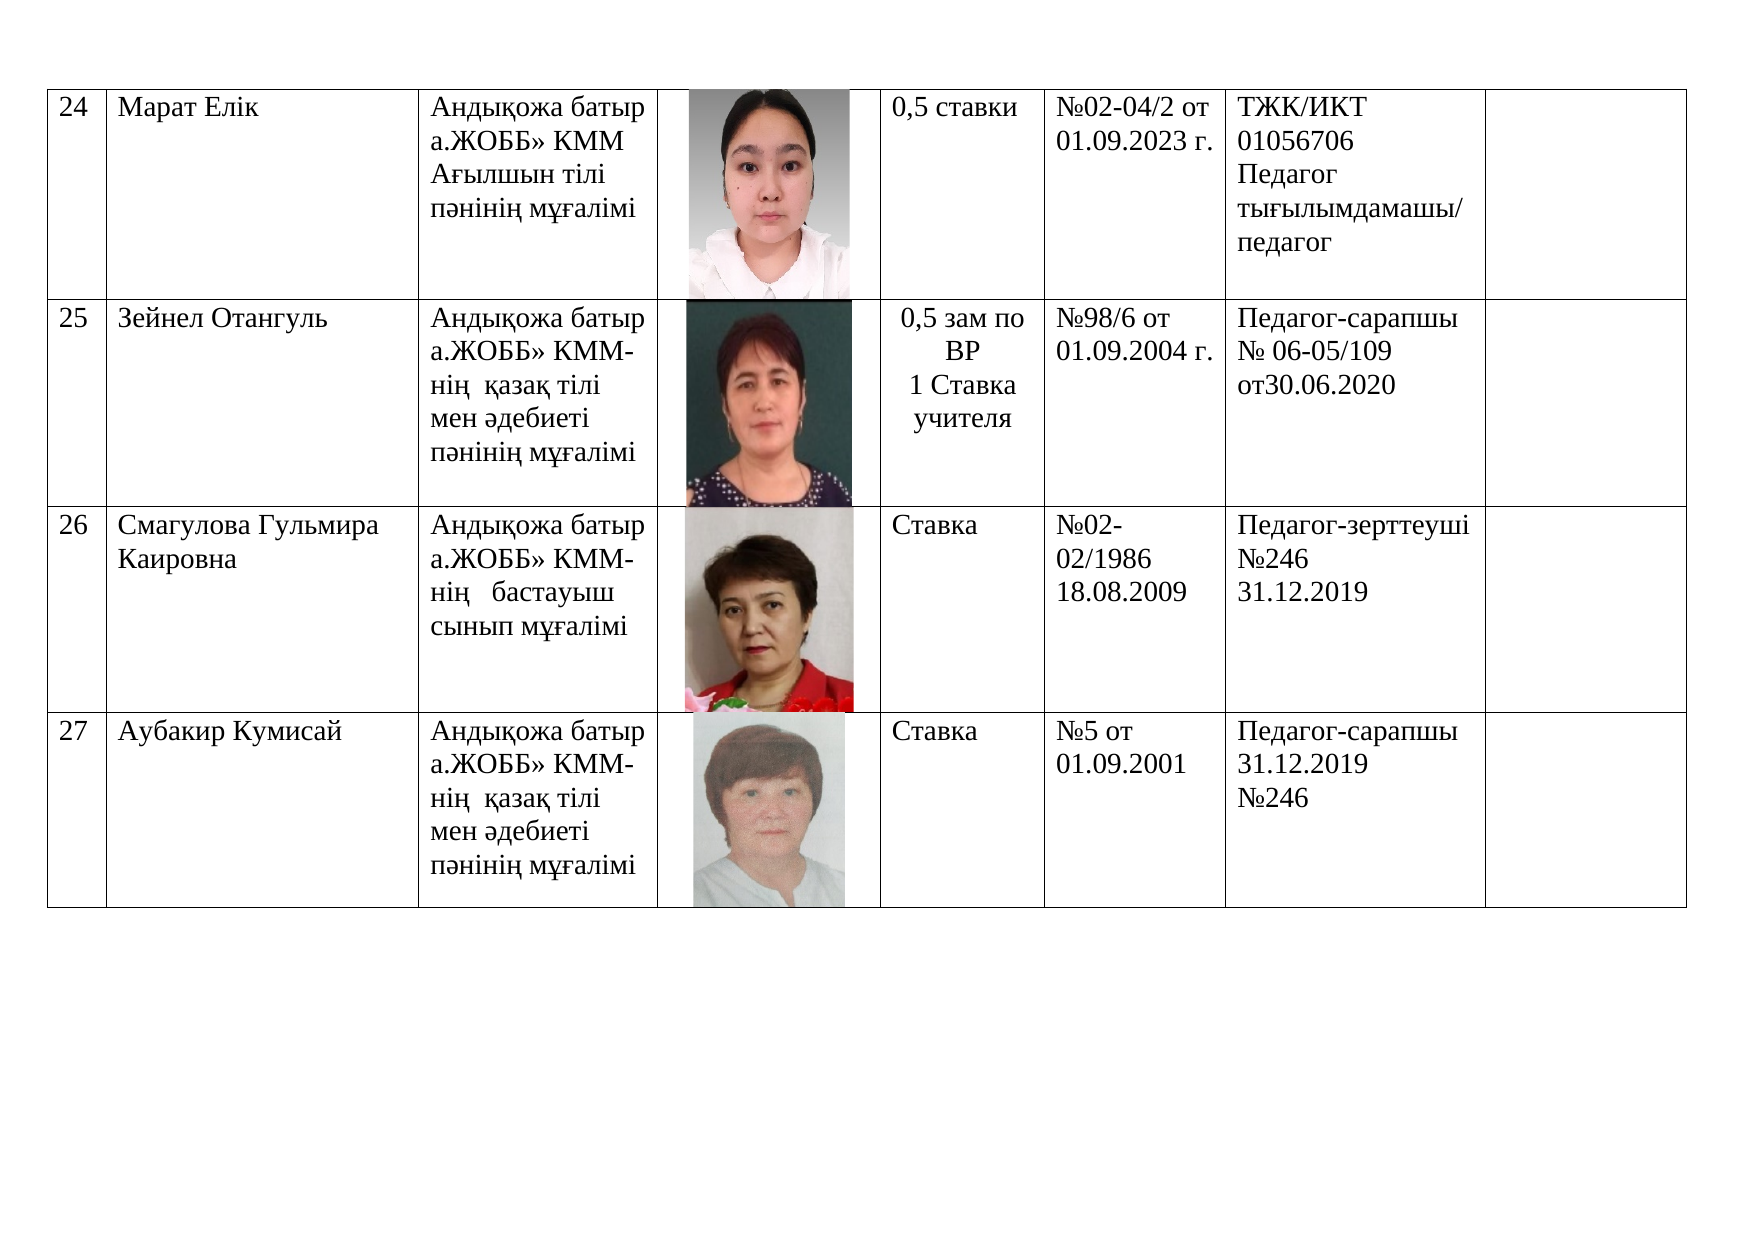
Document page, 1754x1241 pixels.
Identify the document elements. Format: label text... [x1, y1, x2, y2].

table_cell №02-02/1986 18.08.2009 [1045, 507, 1225, 712]
table_cell Ставка [881, 507, 1044, 712]
table_cell Андықожа батыр а.ЖОББ» КММ Ағылшын тілі пәнінің мұғалімі [419, 90, 657, 299]
table_cell 0,5 ставки [881, 90, 1044, 299]
table_cell [658, 90, 688, 299]
table_cell [658, 507, 684, 712]
table_cell [1486, 507, 1686, 712]
table_cell [850, 90, 880, 299]
table_cell [1486, 90, 1686, 299]
table_cell [845, 713, 880, 907]
table_cell [1486, 713, 1686, 907]
table_cell Педагог-зерттеуші №246 31.12.2019 [1226, 507, 1485, 712]
table_cell [852, 300, 880, 506]
picture [688, 89, 850, 299]
table_cell Андықожа батыр а.ЖОББ» КММ-нің қазақ тілі мен әдебиеті пәнінің мұғалімі [419, 300, 657, 506]
table_cell [1486, 300, 1686, 506]
table_cell Ставка [881, 713, 1044, 907]
table_cell 0,5 зам по ВР 1 Ставка учителя [881, 300, 1044, 506]
table_cell №5 от 01.09.2001 [1045, 713, 1225, 907]
table_cell 26 [48, 507, 106, 712]
table_cell ТЖК/ИКТ 01056706 Педагог тығылымдамашы/ педагог [1226, 90, 1485, 299]
table_cell 24 [48, 90, 106, 299]
picture [684, 300, 854, 907]
table_cell Смагулова Гульмира Каировна [107, 507, 418, 712]
table_cell №02-04/2 от 01.09.2023 г. [1045, 90, 1225, 299]
table_cell Марат Елік [107, 90, 418, 299]
table_cell Педагог-сарапшы 31.12.2019 №246 [1226, 713, 1485, 907]
table_cell Педагог-сарапшы № 06-05/109 от30.06.2020 [1226, 300, 1485, 506]
table_cell 25 [48, 300, 106, 506]
table_cell [854, 507, 880, 712]
table_cell 27 [48, 713, 106, 907]
table_cell №98/6 от 01.09.2004 г. [1045, 300, 1225, 506]
table_cell [658, 300, 686, 506]
table_cell [658, 713, 693, 907]
table_cell Аубакир Кумисай [107, 713, 418, 907]
table_cell Андықожа батыр а.ЖОББ» КММ-нің бастауыш сынып мұғалімі [419, 507, 657, 712]
table_cell Зейнел Отангуль [107, 300, 418, 506]
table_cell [419, 713, 657, 907]
